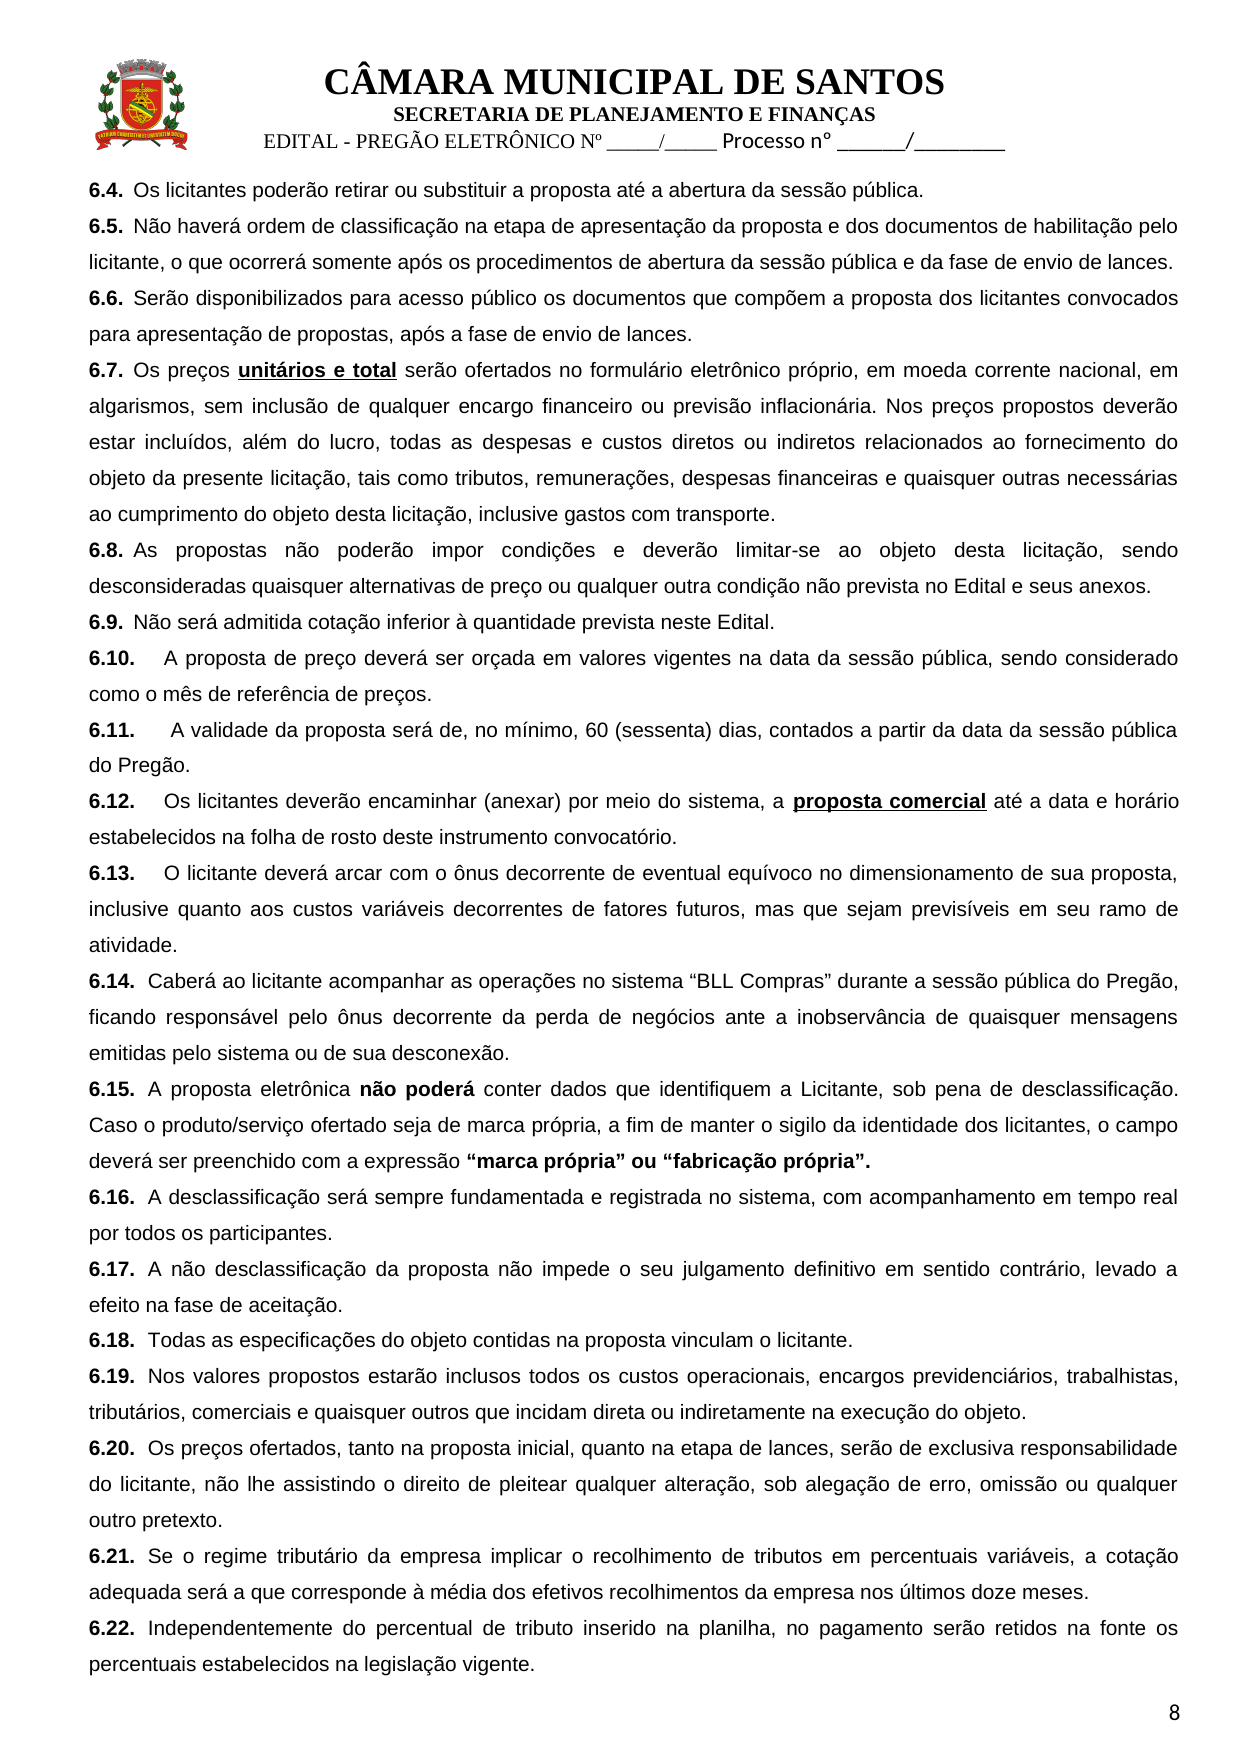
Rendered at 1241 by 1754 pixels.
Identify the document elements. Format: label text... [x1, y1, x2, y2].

list A validade da proposta será de, no mínimo, 60 (sessenta) dias, contados a partir da data da sessão pública do Pregão. [89, 717, 1180, 777]
list Independentemente do percentual de tributo inserido na planilha, no pagamento serão retidos na fonte os percentuais estabelecidos na legislação vigente. [89, 1616, 1180, 1676]
list Os licitantes poderão retirar ou substituir a proposta até a abertura da sessão pública. [89, 178, 1180, 202]
list Os preços unitários e total serão ofertados no formulário eletrônico próprio, em moeda corrente nacional, em algarismos, sem inclusão de qualquer encargo financeiro ou previsão inflacionária. Nos preços propostos deverão estar incluídos, além do lucro, todas as despesas e custos diretos ou indiretos relacionados ao fornecimento do objeto da presente licitação, tais como tributos, remunerações, despesas financeiras e quaisquer outras necessárias ao cumprimento do objeto desta licitação, inclusive gastos com transporte. [89, 358, 1180, 526]
list Caberá ao licitante acompanhar as operações no sistema “BLL Compras” durante a sessão pública do Pregão, ficando responsável pelo ônus decorrente da perda de negócios ante a inobservância de quaisquer mensagens emitidas pelo sistema ou de sua desconexão. [89, 969, 1180, 1065]
list Todas as especificações do objeto contidas na proposta vinculam o licitante. [89, 1328, 1180, 1352]
list A proposta de preço deverá ser orçada em valores vigentes na data da sessão pública, sendo considerado como o mês de referência de preços. [89, 646, 1180, 705]
list Não será admitida cotação inferior à quantidade prevista neste Edital. [89, 609, 1180, 633]
list Se o regime tributário da empresa implicar o recolhimento de tributos em percentuais variáveis, a cotação adequada será a que corresponde à média dos efetivos recolhimentos da empresa nos últimos doze meses. [89, 1544, 1180, 1604]
list A não desclassificação da proposta não impede o seu julgamento definitivo em sentido contrário, levado a efeito na fase de aceitação. [89, 1256, 1180, 1316]
list Não haverá ordem de classificação na etapa de apresentação da proposta e dos documentos de habilitação pelo licitante, o que ocorrerá somente após os procedimentos de abertura da sessão pública e da fase de envio de lances. [89, 214, 1180, 274]
picture [95, 59, 188, 150]
list A desclassificação será sempre fundamentada e registrada no sistema, com acompanhamento em tempo real por todos os participantes. [89, 1184, 1180, 1244]
list Nos valores propostos estarão inclusos todos os custos operacionais, encargos previdenciários, trabalhistas, tributários, comerciais e quaisquer outros que incidam direta ou indiretamente na execução do objeto. [89, 1364, 1180, 1424]
list Os licitantes deverão encaminhar (anexar) por meio do sistema, a proposta comercial até a data e horário estabelecidos na folha de rosto deste instrumento convocatório. [89, 789, 1180, 849]
list Serão disponibilizados para acesso público os documentos que compõem a proposta dos licitantes convocados para apresentação de propostas, após a fase de envio de lances. [89, 286, 1180, 346]
list As propostas não poderão impor condições e deverão limitar-se ao objeto desta licitação, sendo desconsideradas quaisquer alternativas de preço ou qualquer outra condição não prevista no Edital e seus anexos. [89, 538, 1180, 598]
list Os preços ofertados, tanto na proposta inicial, quanto na etapa de lances, serão de exclusiva responsabilidade do licitante, não lhe assistindo o direito de pleitear qualquer alteração, sob alegação de erro, omissão ou qualquer outro pretexto. [89, 1436, 1180, 1532]
list O licitante deverá arcar com o ônus decorrente de eventual equívoco no dimensionamento de sua proposta, inclusive quanto aos custos variáveis decorrentes de fatores futuros, mas que sejam previsíveis em seu ramo de atividade. [89, 861, 1180, 957]
list A proposta eletrônica não poderá conter dados que identifiquem a Licitante, sob pena de desclassificação. Caso o produto/serviço ofertado seja de marca própria, a fim de manter o sigilo da identidade dos licitantes, o campo deverá ser preenchido com a expressão “marca própria” ou “fabricação própria”. [89, 1077, 1180, 1173]
